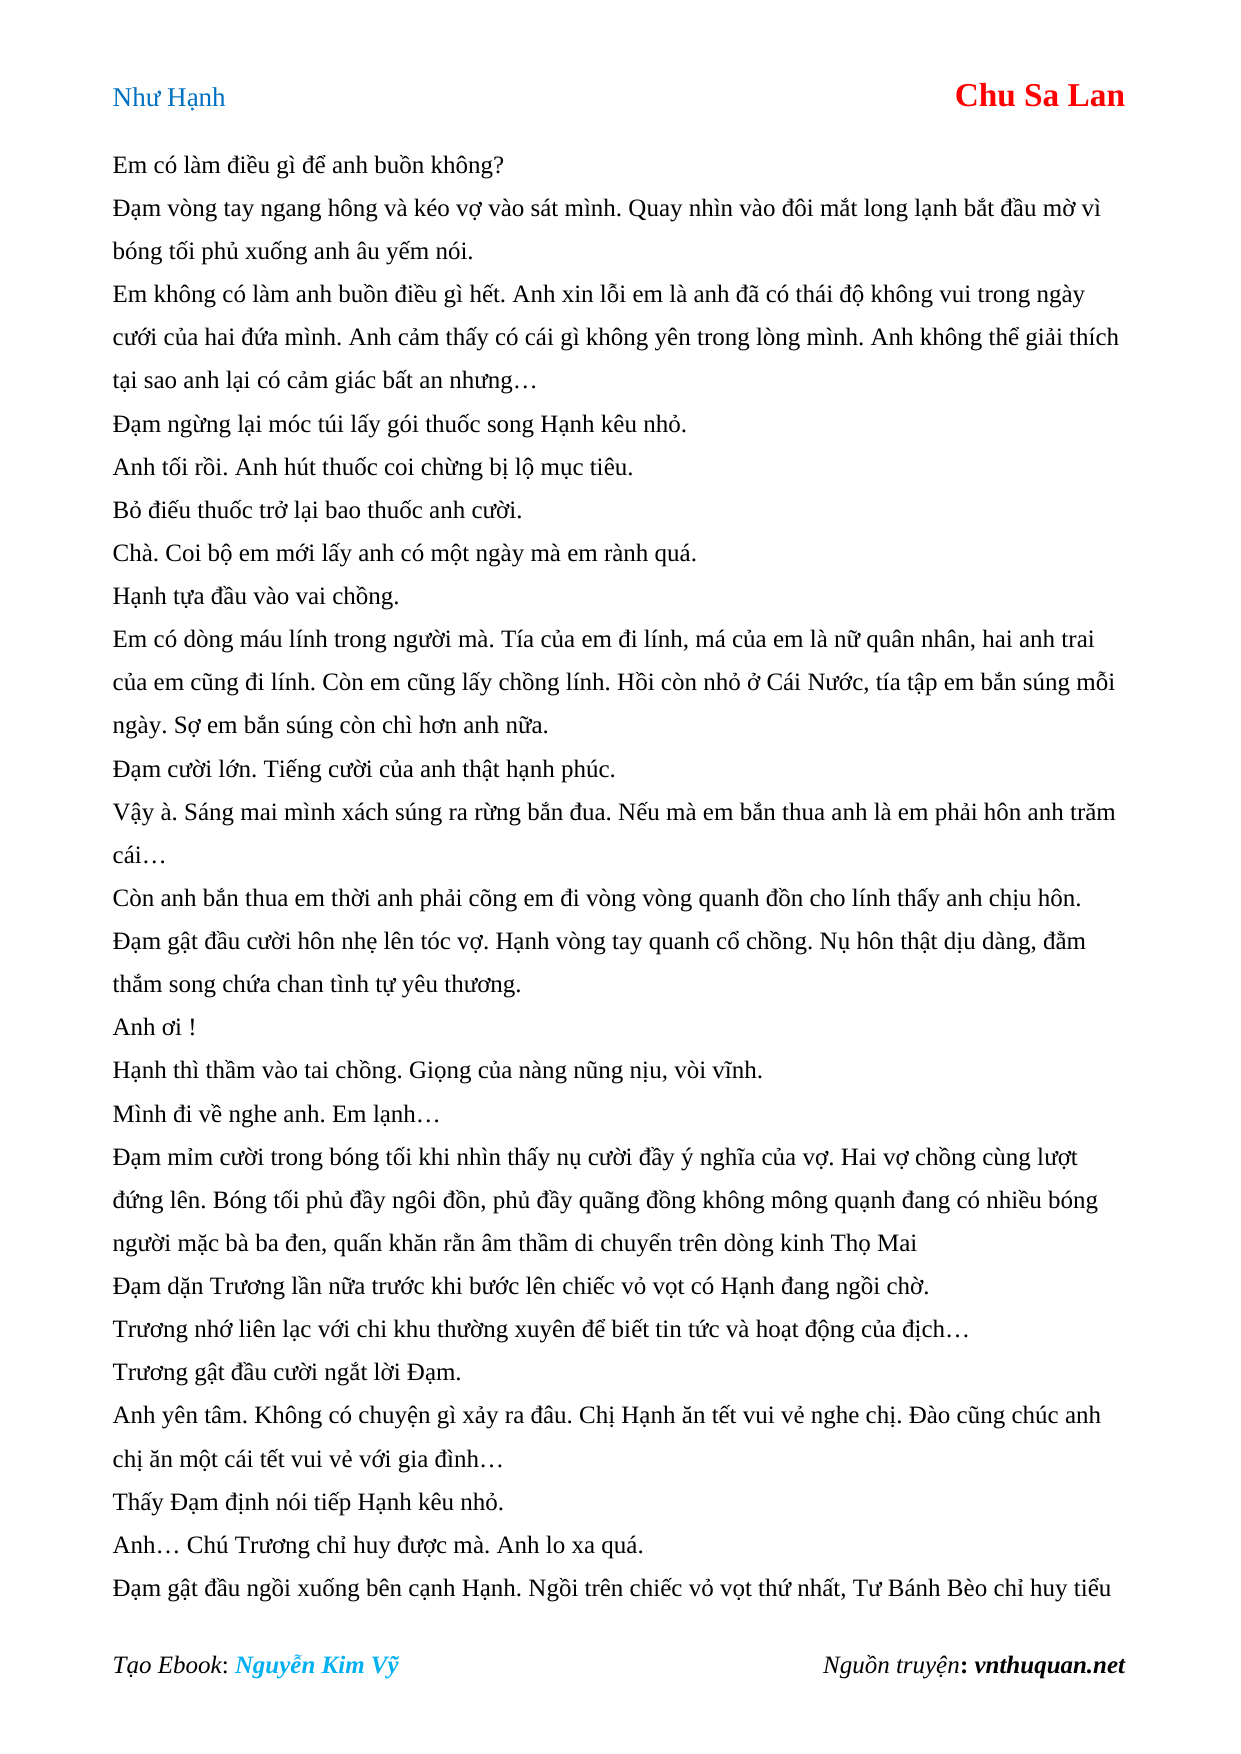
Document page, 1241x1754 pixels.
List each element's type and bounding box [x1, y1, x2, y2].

text [112, 150, 1128, 1602]
